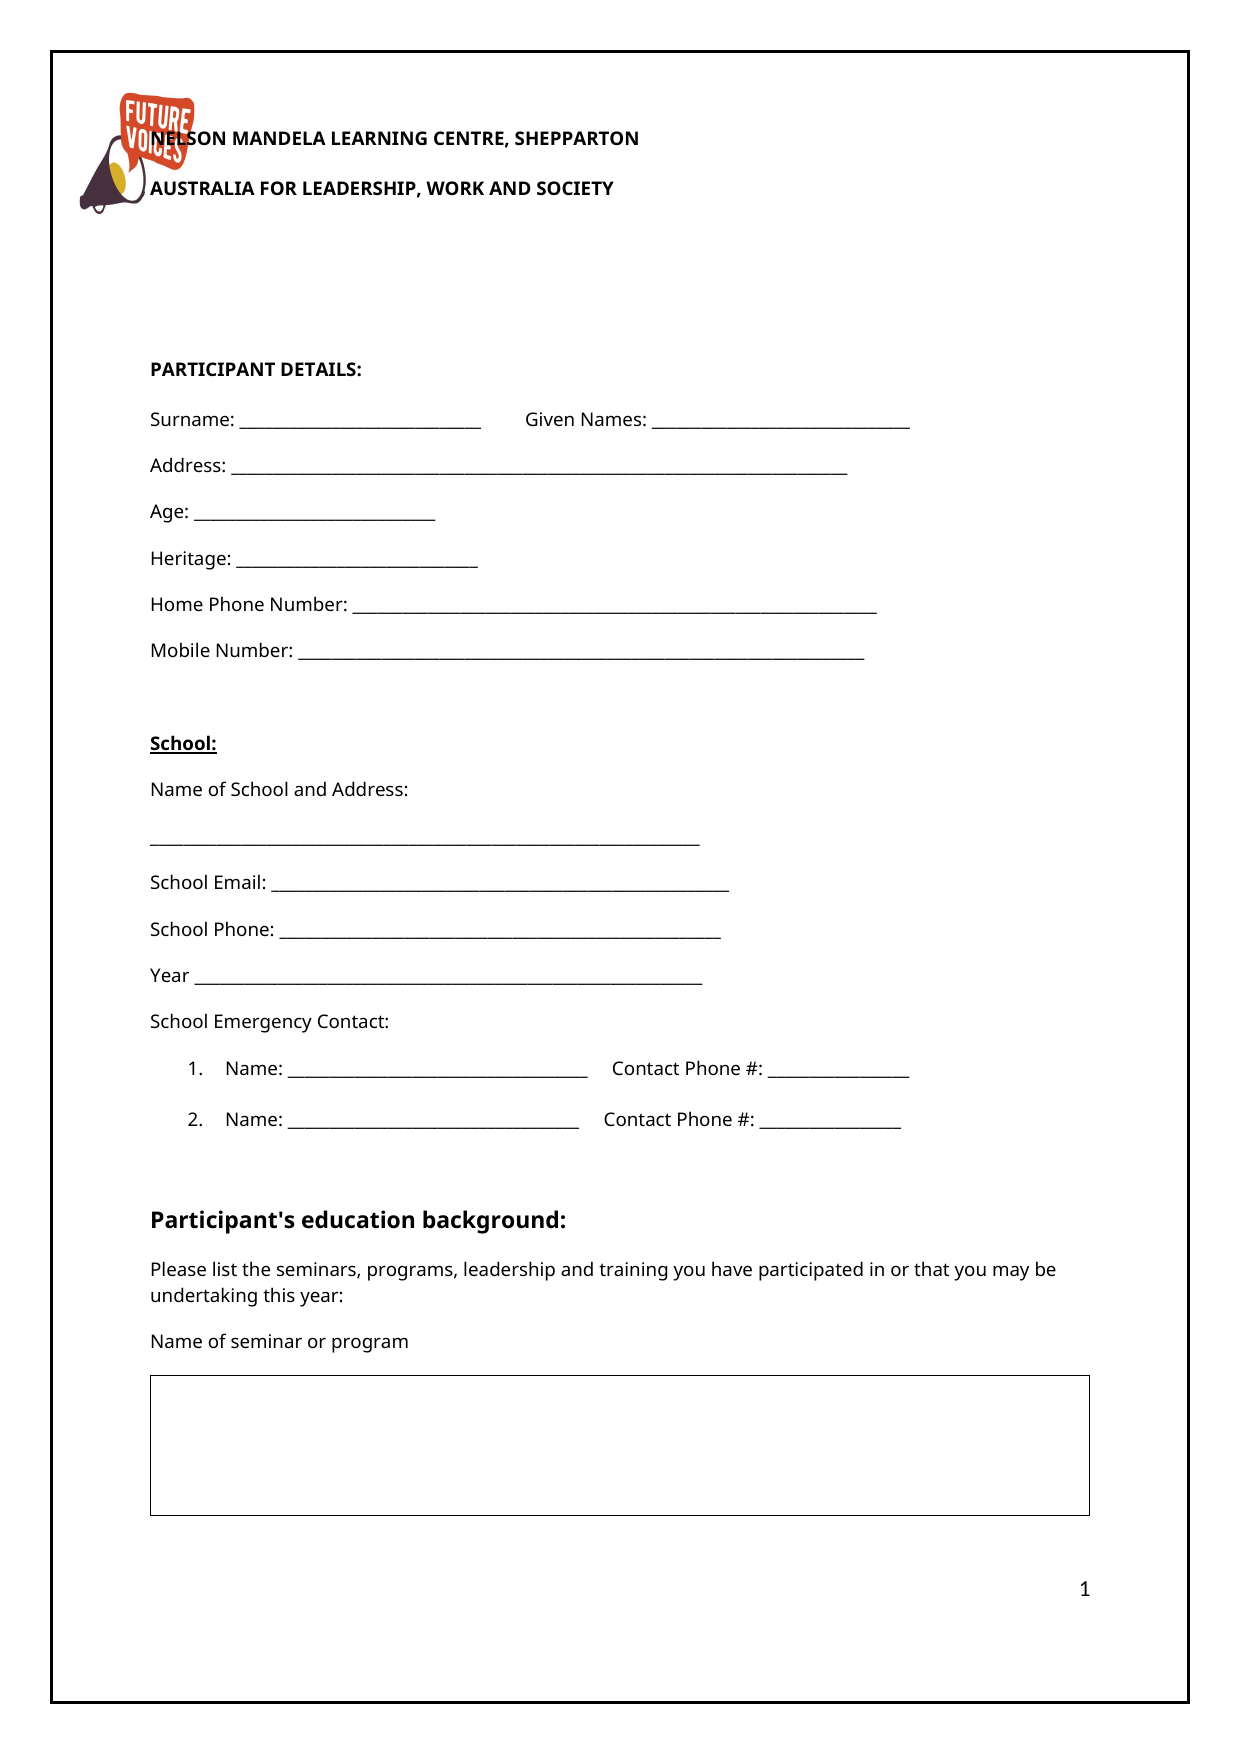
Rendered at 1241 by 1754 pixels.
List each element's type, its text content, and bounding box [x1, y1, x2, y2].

text Heritage: _____________________________ [150, 545, 1090, 571]
list Name: ___________________________________ Contact Phone #: _________________ [187, 1106, 1090, 1131]
text PARTICIPANT DETAILS: [150, 356, 1090, 381]
text School Phone: _____________________________________________________ [150, 916, 1090, 941]
text __________________________________________________________________ [150, 823, 1090, 849]
text School: [150, 730, 1090, 756]
text School Emergency Contact: [150, 1008, 1090, 1034]
text Surname: _____________________________ Given Names: _______________________________ [150, 406, 1090, 431]
text Year _____________________________________________________________ [150, 962, 1090, 988]
picture [79, 92, 195, 214]
text Name of seminar or program [150, 1328, 1090, 1354]
text Name of School and Address: [150, 777, 1090, 802]
text Address: __________________________________________________________________________ [150, 452, 1090, 478]
table_header [151, 1376, 1089, 1515]
text Please list the seminars, programs, leadership and training you have participated in or that you may be undertaking this year: [150, 1256, 1090, 1307]
list Name: ____________________________________ Contact Phone #: _________________ [187, 1055, 1090, 1080]
text Home Phone Number: _______________________________________________________________ [150, 591, 1090, 617]
text Age: _____________________________ [150, 499, 1090, 524]
text School Email: _______________________________________________________ [150, 869, 1090, 895]
text Participant's education background: [150, 1204, 1090, 1236]
text Mobile Number: ____________________________________________________________________ [150, 638, 1090, 663]
